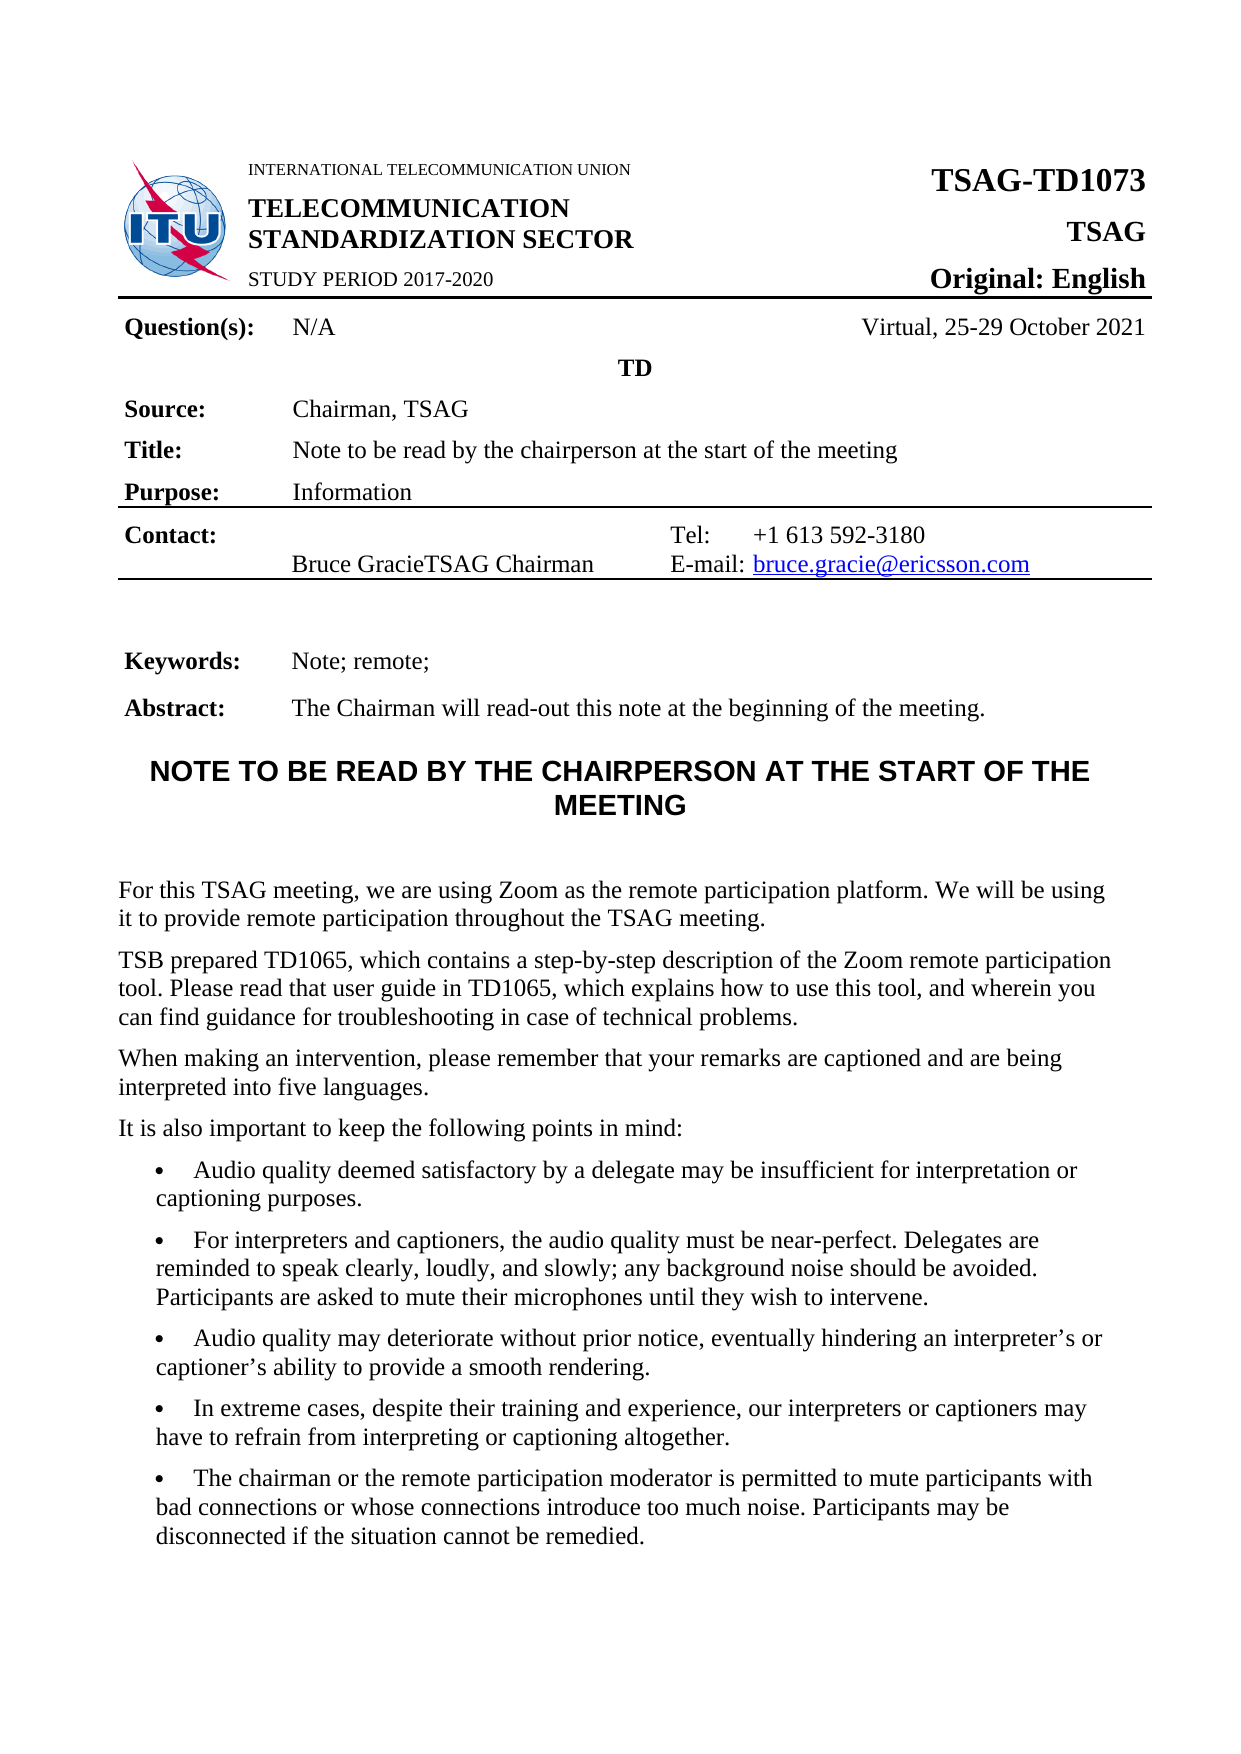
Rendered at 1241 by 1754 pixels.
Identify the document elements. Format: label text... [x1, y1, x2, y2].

picture [124, 160, 231, 281]
table_cell N/A [286, 299, 664, 341]
table_header TSAG-TD1073 [664, 148, 1152, 198]
table_cell [664, 508, 1152, 578]
text For this TSAG meeting, we are using Zoom as the remote participation platform. We will be using it to provide remote participation throughout the TSAG meeting. [118, 875, 1122, 932]
table_cell Abstract: [118, 681, 285, 728]
list In extreme cases, despite their training and experience, our interpreters or captioners may have to refrain from interpreting or captioning altogether. [156, 1393, 1122, 1451]
table_cell Title: [118, 423, 286, 464]
table_cell TD [118, 341, 1152, 382]
table_cell Original: English [664, 248, 1152, 296]
table_header [118, 148, 242, 296]
list Audio quality deemed satisfactory by a delegate may be insufficient for interpretation or captioning purposes. [156, 1155, 1122, 1212]
table_cell Information [286, 464, 1152, 506]
table_header Note; remote; [285, 634, 1152, 681]
table_cell Note to be read by the chairperson at the start of the meeting [286, 423, 1152, 464]
table_header Keywords: [118, 634, 285, 681]
table_cell Source: [118, 382, 286, 423]
table_cell Contact: [118, 508, 285, 578]
table_cell Purpose: [118, 464, 286, 506]
table_cell Question(s): [118, 299, 286, 341]
list The chairman or the remote participation moderator is permitted to mute participants with bad connections or whose connections introduce too much noise. Participants may be disconnected if the situation cannot be remedied. [156, 1463, 1122, 1550]
list Audio quality may deteriorate without prior notice, eventually hindering an interpreter’s or captioner’s ability to provide a smooth rendering. [156, 1323, 1122, 1381]
table_cell Chairman, TSAG [286, 382, 1152, 423]
text NOTE TO BE READ BY THE CHAIRPERSON AT THE START OF THE MEETING [118, 754, 1122, 821]
table_cell Virtual, 25-29 October 2021 [664, 299, 1152, 341]
table_cell [285, 508, 664, 578]
text It is also important to keep the following points in mind: [118, 1113, 1122, 1142]
table_cell TSAG [664, 199, 1152, 248]
table_header INTERNATIONAL TELECOMMUNICATION UNION TELECOMMUNICATION STANDARDIZATION SECTOR STUDY PERIOD 2017-2020 [242, 148, 664, 296]
list For interpreters and captioners, the audio quality must be near-perfect. Delegates are reminded to speak clearly, loudly, and slowly; any background noise should be avoided. Participants are asked to mute their microphones until they wish to intervene. [156, 1225, 1122, 1311]
text TSB prepared TD1065, which contains a step-by-step description of the Zoom remote participation tool. Please read that user guide in TD1065, which explains how to use this tool, and wherein you can find guidance for troubleshooting in case of technical problems. [118, 945, 1122, 1031]
table_cell The Chairman will read-out this note at the beginning of the meeting. [285, 681, 1152, 728]
text When making an intervention, please remember that your remarks are captioned and are being interpreted into five languages. [118, 1043, 1122, 1101]
